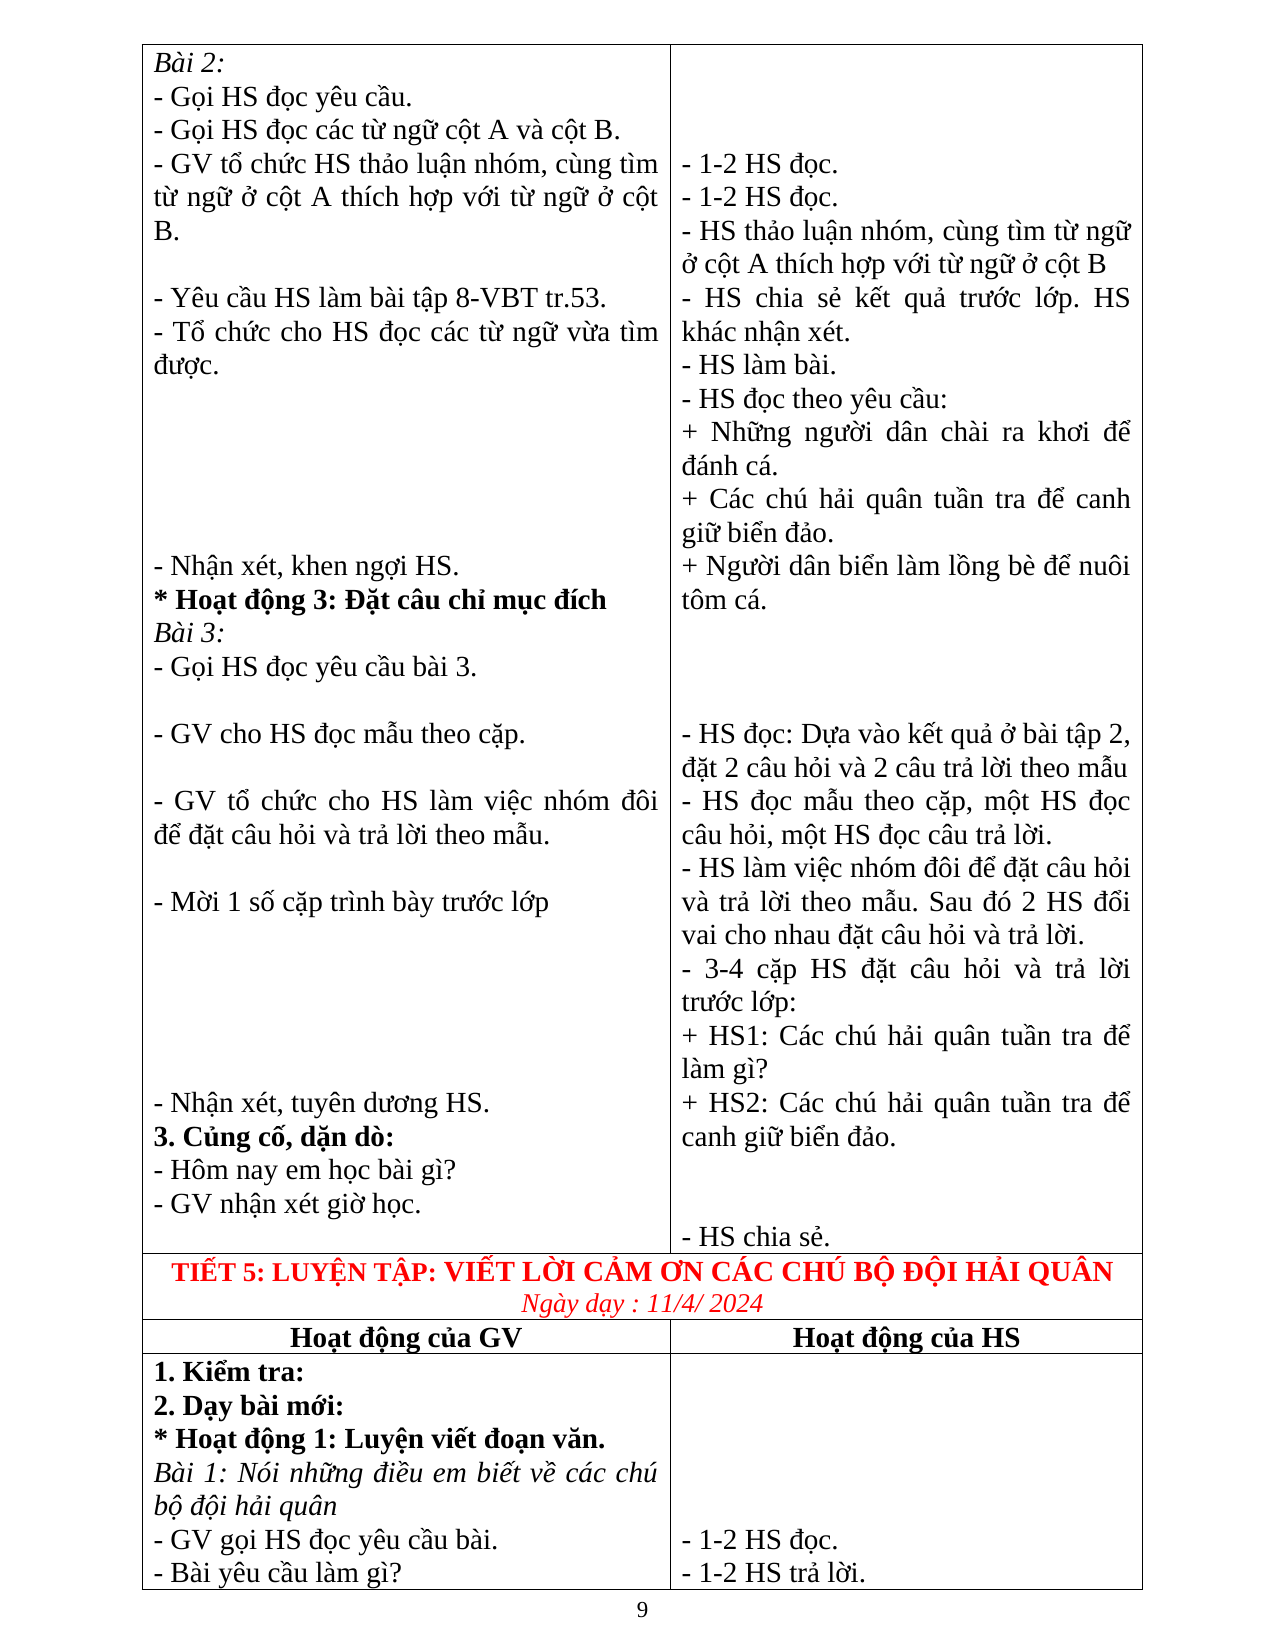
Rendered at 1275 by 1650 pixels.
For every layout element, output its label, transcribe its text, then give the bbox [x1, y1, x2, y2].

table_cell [143, 45, 670, 1253]
table_cell Hoạt động của GV [143, 1320, 670, 1353]
table_cell Hoạt động của HS [671, 1320, 1142, 1353]
table_cell TIẾT 5: LUYỆN TẬP: VIẾT LỜI CẢM ƠN CÁC CHÚ BỘ ĐỘI HẢI QUÂN Ngày dạy : 11/4/ 2024 [143, 1254, 1142, 1319]
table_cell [143, 1354, 670, 1589]
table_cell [671, 1354, 1142, 1589]
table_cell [671, 45, 1142, 1253]
